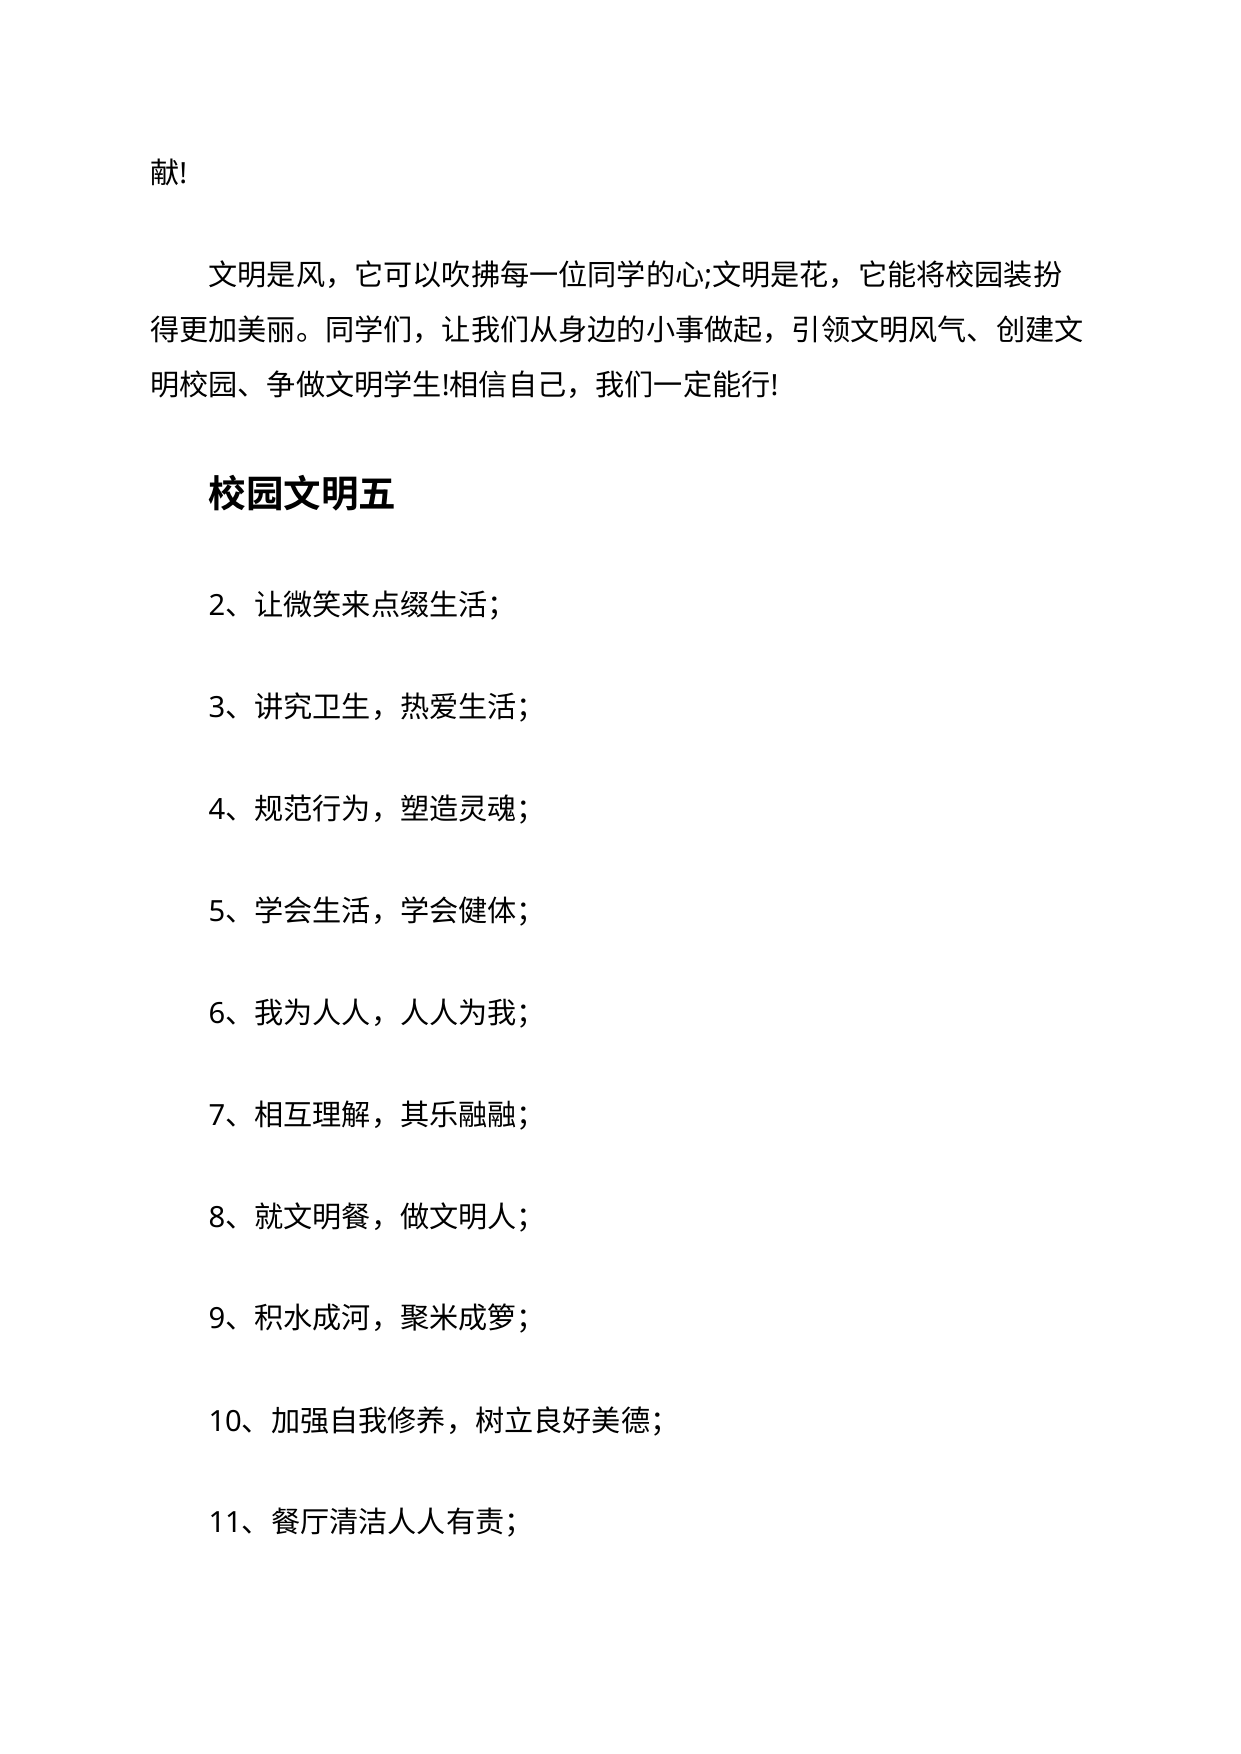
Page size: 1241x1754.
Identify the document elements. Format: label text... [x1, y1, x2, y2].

text 8、就文明餐，做文明人； [150, 1193, 1090, 1236]
text 3、讲究卫生，热爱生活； [150, 683, 1090, 726]
text 校园文明五 [150, 464, 1090, 518]
text 9、积水成河，聚米成箩； [150, 1295, 1090, 1337]
text 文明是风，它可以吹拂每一位同学的心;文明是花，它能将校园装扮得更加美丽。同学们，让我们从身边的小事做起，引领文明风气、创建文明校园、争做文明学生!相信自己，我们一定能行! [150, 252, 1090, 404]
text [150, 150, 1090, 192]
text 2、让微笑来点缀生活； [150, 581, 1090, 624]
text 5、学会生活，学会健体； [150, 887, 1090, 929]
text 11、餐厅清洁人人有责； [150, 1499, 1090, 1541]
text 6、我为人人，人人为我； [150, 989, 1090, 1032]
text 7、相互理解，其乐融融； [150, 1091, 1090, 1133]
text 4、规范行为，塑造灵魂； [150, 785, 1090, 828]
text 10、加强自我修养，树立良好美德； [150, 1397, 1090, 1439]
